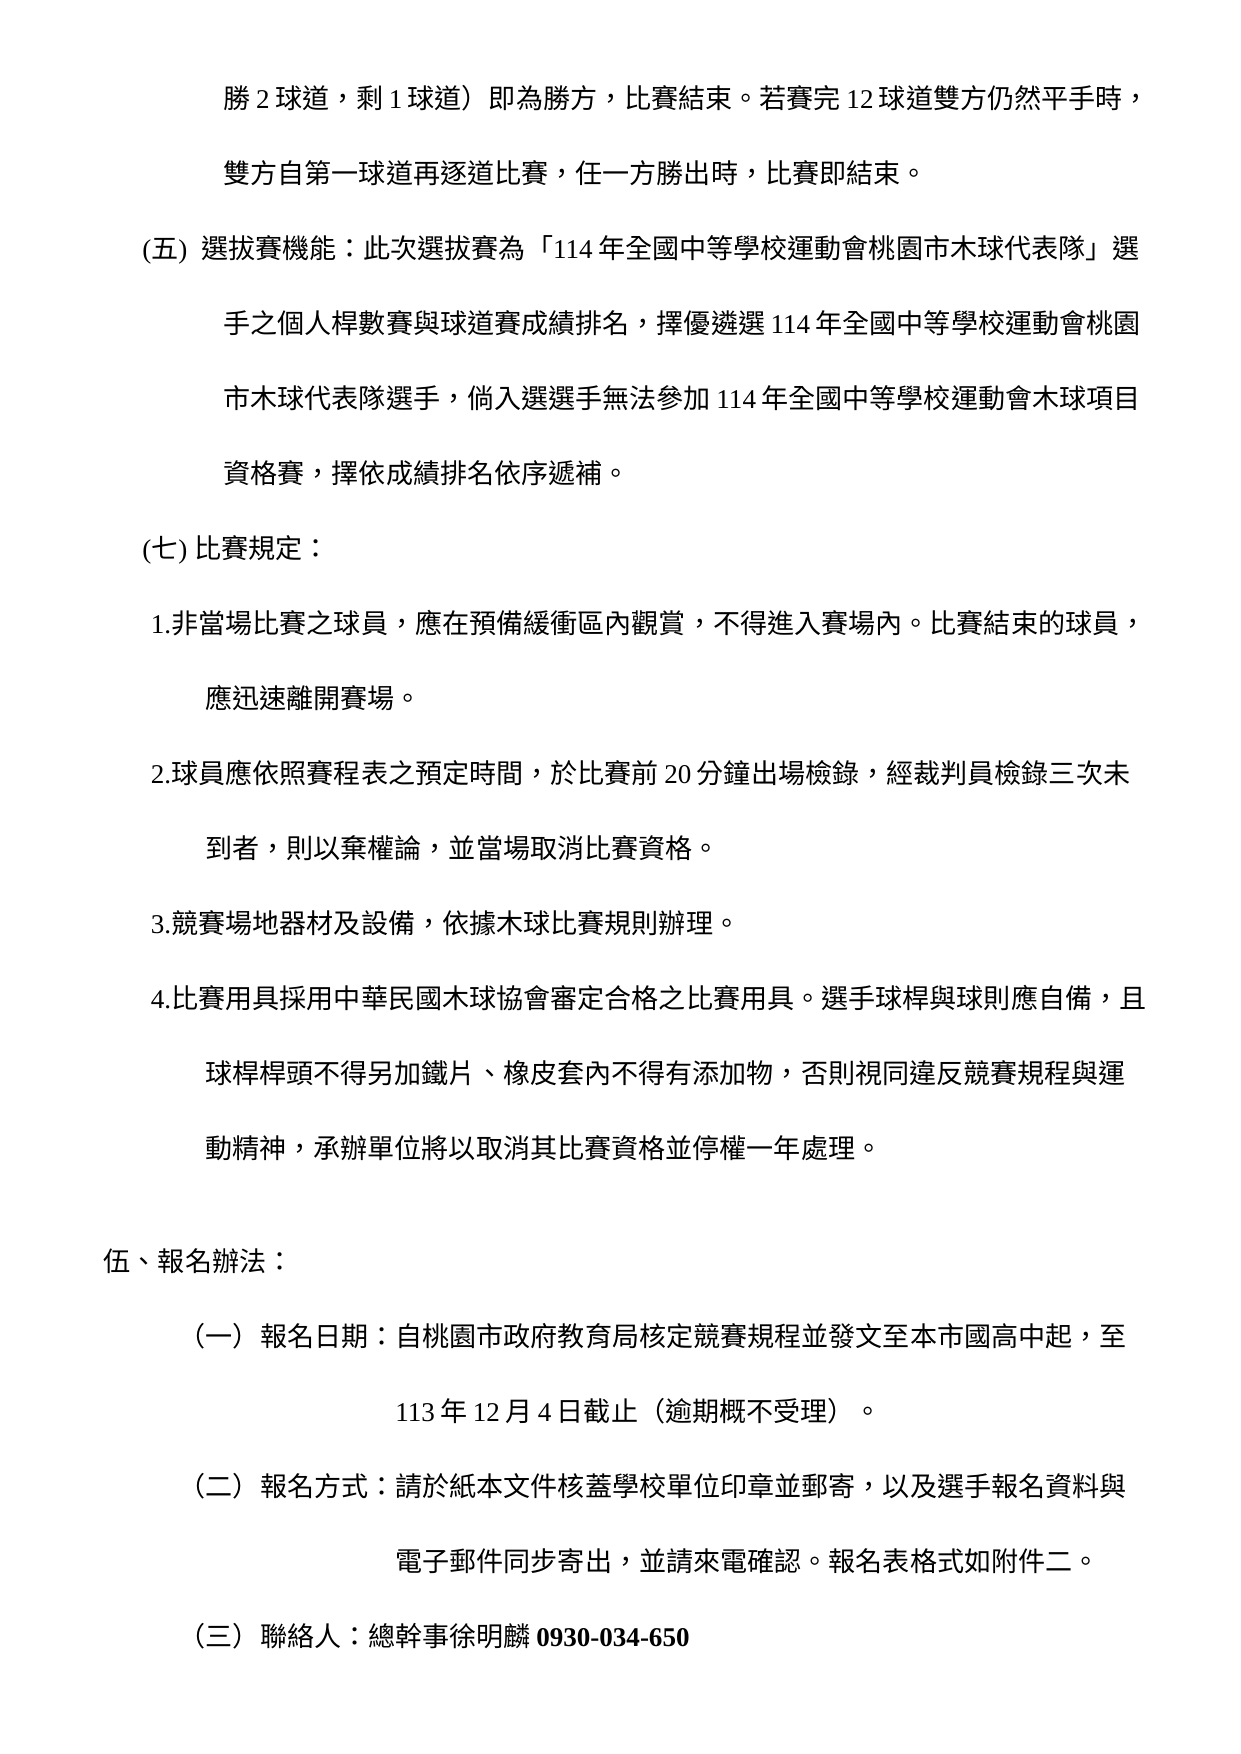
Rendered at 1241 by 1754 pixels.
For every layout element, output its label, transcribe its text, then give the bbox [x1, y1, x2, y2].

text 1.非當場比賽之球員，應在預備緩衝區內觀賞，不得進入賽場內。比賽結束的球員，應迅速離開賽場。 [103, 584, 1152, 734]
text 伍、報名辦法： [103, 1222, 1152, 1297]
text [128, 59, 1149, 209]
text (七) 比賽規定： [128, 509, 1152, 584]
text （一）報名日期：自桃園市政府教育局核定競賽規程並發文至本市國高中起，至113年12月4日截止（逾期概不受理）。 [178, 1297, 1152, 1447]
text （二）報名方式：請於紙本文件核蓋學校單位印章並郵寄，以及選手報名資料與電子郵件同步寄出，並請來電確認。報名表格式如附件二。 [178, 1447, 1152, 1597]
text 3.競賽場地器材及設備，依據木球比賽規則辦理。 [103, 884, 1152, 959]
text 2.球員應依照賽程表之預定時間，於比賽前20分鐘出場檢錄，經裁判員檢錄三次未到者，則以棄權論，並當場取消比賽資格。 [103, 734, 1152, 884]
text （三）聯絡人：總幹事徐明麟0930-034-650 [178, 1597, 1152, 1672]
text (五) 選拔賽機能：此次選拔賽為「114年全國中等學校運動會桃園市木球代表隊」選手之個人桿數賽與球道賽成績排名，擇優遴選114年全國中等學校運動會桃園市木球代表隊選手，倘入選選手無法參加114年全國中等學校運動會木球項目資格賽，擇依成績排名依序遞補。 [128, 209, 1149, 509]
text 4.比賽用具採用中華民國木球協會審定合格之比賽用具。選手球桿與球則應自備，且球桿桿頭不得另加鐵片、橡皮套內不得有添加物，否則視同違反競賽規程與運動精神，承辦單位將以取消其比賽資格並停權一年處理。 [103, 959, 1152, 1184]
